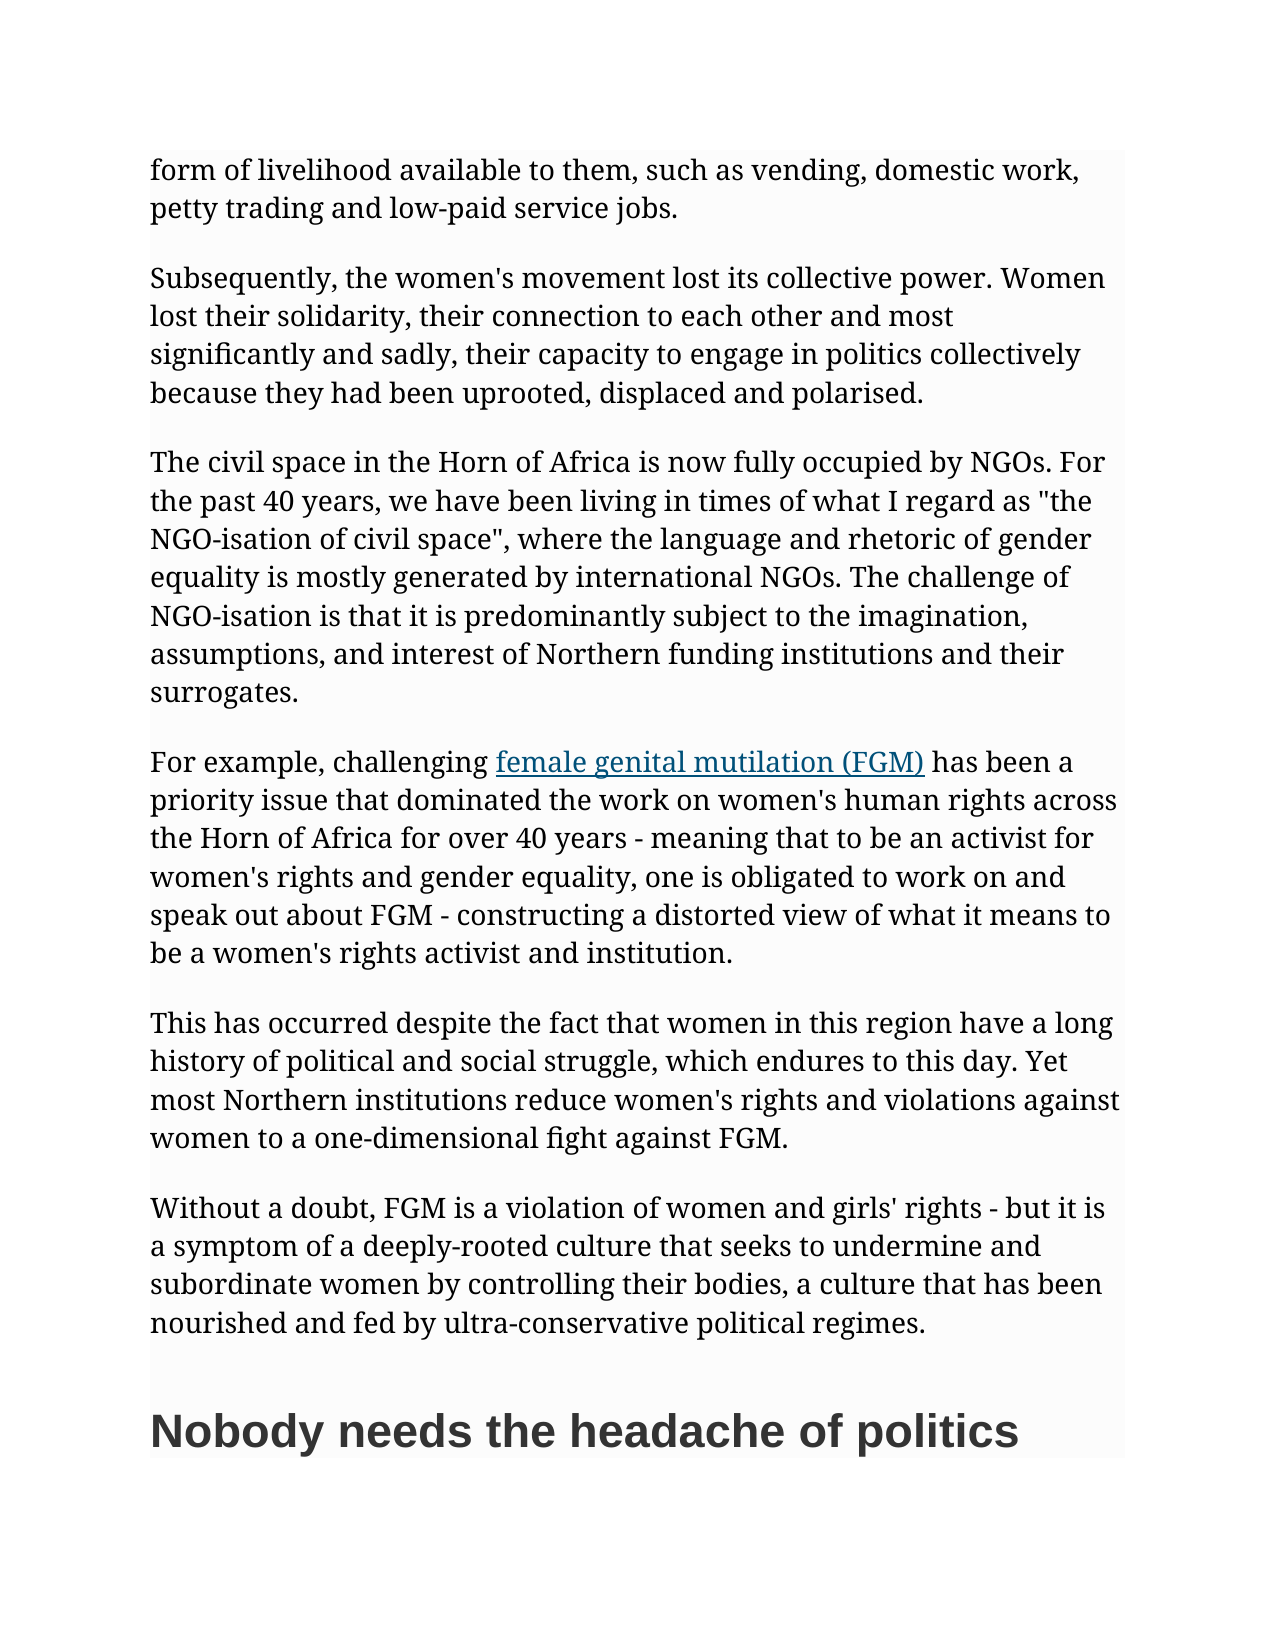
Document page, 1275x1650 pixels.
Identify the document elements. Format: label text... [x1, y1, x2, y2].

text Without a doubt, FGM is a violation of women and girls' rights - but it is a symptom of a deeply-rooted culture that seeks to undermine and subordinate women by controlling their bodies, a culture that has been nourished and fed by ultra-conservative political regimes. [150, 1188, 1125, 1341]
text Subsequently, the women's movement lost its collective power. Women lost their solidarity, their connection to each other and most significantly and sadly, their capacity to engage in politics collectively because they had been uprooted, displaced and polarised. [150, 258, 1125, 411]
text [150, 150, 1125, 227]
text For example, challenging female genital mutilation (FGM) has been a priority issue that dominated the work on women's human rights across the Horn of Africa for over 40 years - meaning that to be an activist for women's rights and gender equality, one is obligated to work on and speak out about FGM - constructing a distorted view of what it means to be a women's rights activist and institution. [150, 742, 1125, 972]
text The civil space in the Horn of Africa is now fully occupied by NGOs. For the past 40 years, we have been living in times of what I regard as "the NGO-isation of civil space", where the language and rhetoric of gender equality is mostly generated by international NGOs. The challenge of NGO-isation is that it is predominantly subject to the imagination, assumptions, and interest of Northern funding institutions and their surrogates. [150, 442, 1125, 711]
text Nobody needs the headache of politics [150, 1404, 1125, 1458]
text This has occurred despite the fact that women in this region have a long history of political and social struggle, which endures to this day. Yet most Northern institutions reduce women's rights and violations against women to a one-dimensional fight against FGM. [150, 1003, 1125, 1157]
